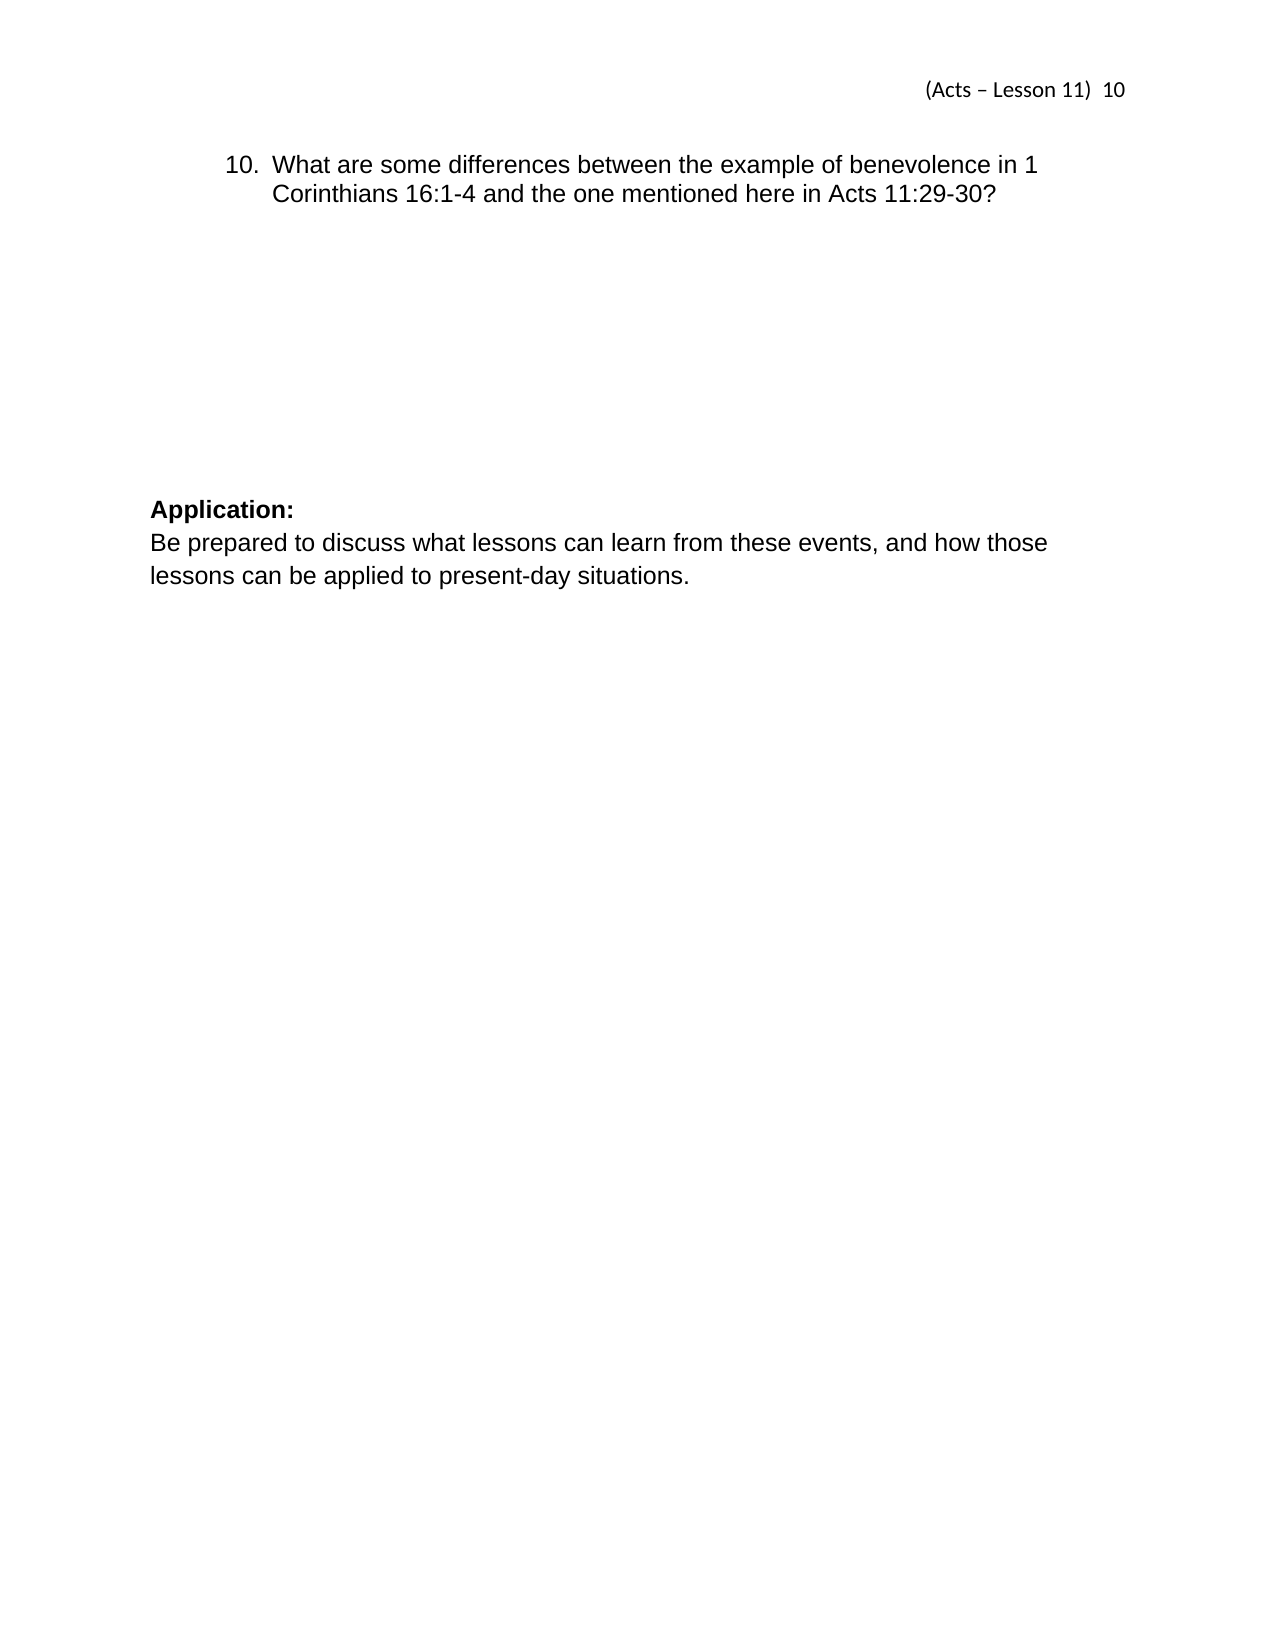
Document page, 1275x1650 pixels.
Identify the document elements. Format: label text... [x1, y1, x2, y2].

text Application: Be prepared to discuss what lessons can learn from these events, and how those lessons can be applied to present-day situations. [150, 495, 1125, 590]
text 10. What are some differences between the example of benevolence in 1 Corinthians 16:1-4 and the one mentioned here in Acts 11:29-30? [225, 150, 1125, 207]
